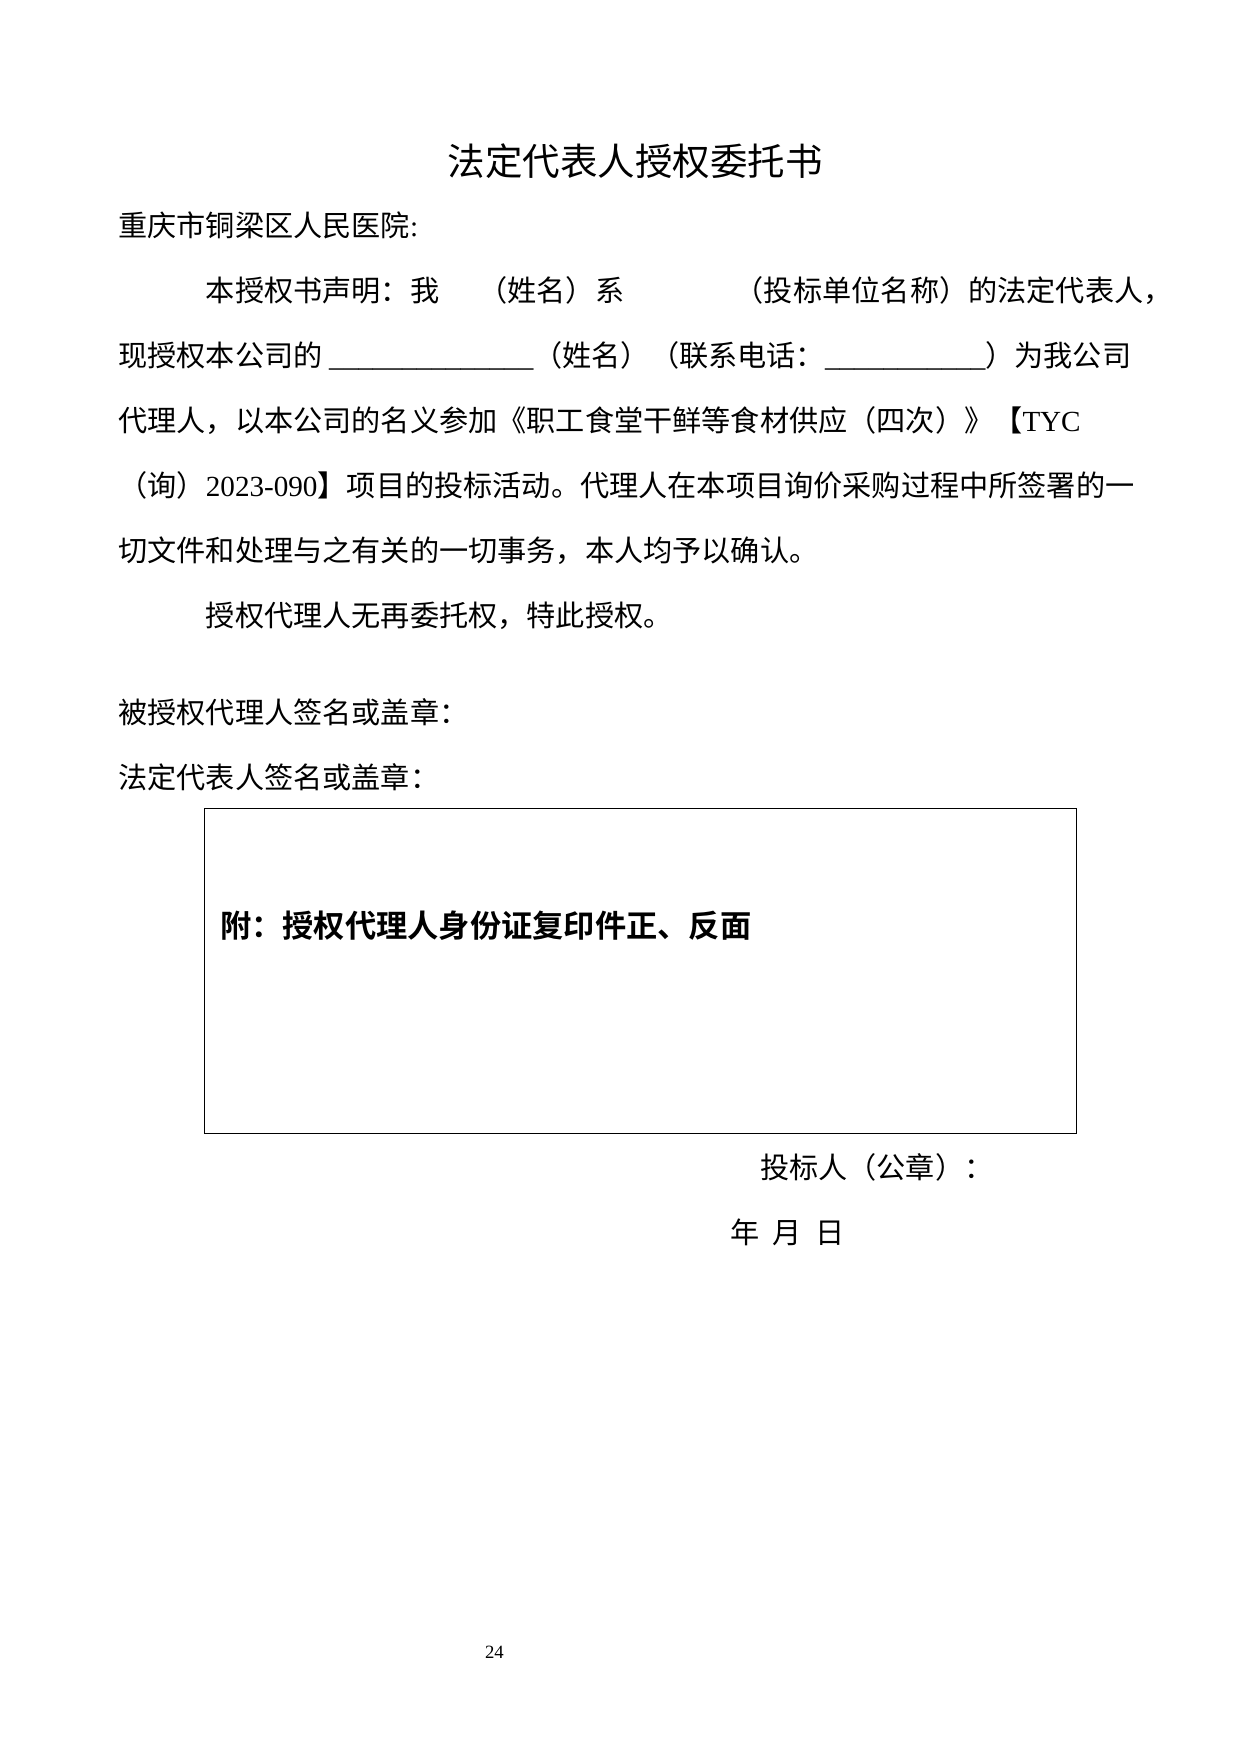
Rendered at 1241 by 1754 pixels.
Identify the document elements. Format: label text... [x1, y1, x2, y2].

text 年 月 日 [118, 1198, 1152, 1263]
text 法定代表人授权委托书 [118, 126, 1152, 191]
text 重庆市铜梁区人民医院: [118, 191, 1152, 256]
text 投标人（公章）： [118, 1133, 1152, 1198]
text 本授权书声明：我 （姓名）系 （投标单位名称）的法定代表人，现授权本公司的 ______________（姓名）（联系电话：___________）为我公司代理人，以本公司的名义参加《职工食堂干鲜等食材供应（四次）》【TYC（询）2023-090】项目的投标活动。代理人在本项目询价采购过程中所签署的一切文件和处理与之有关的一切事务，本人均予以确认。 [118, 256, 1152, 581]
text 法定代表人签名或盖章： [118, 743, 1152, 808]
text 被授权代理人签名或盖章： [118, 678, 1152, 743]
text 授权代理人无再委托权，特此授权。 [118, 581, 1152, 646]
